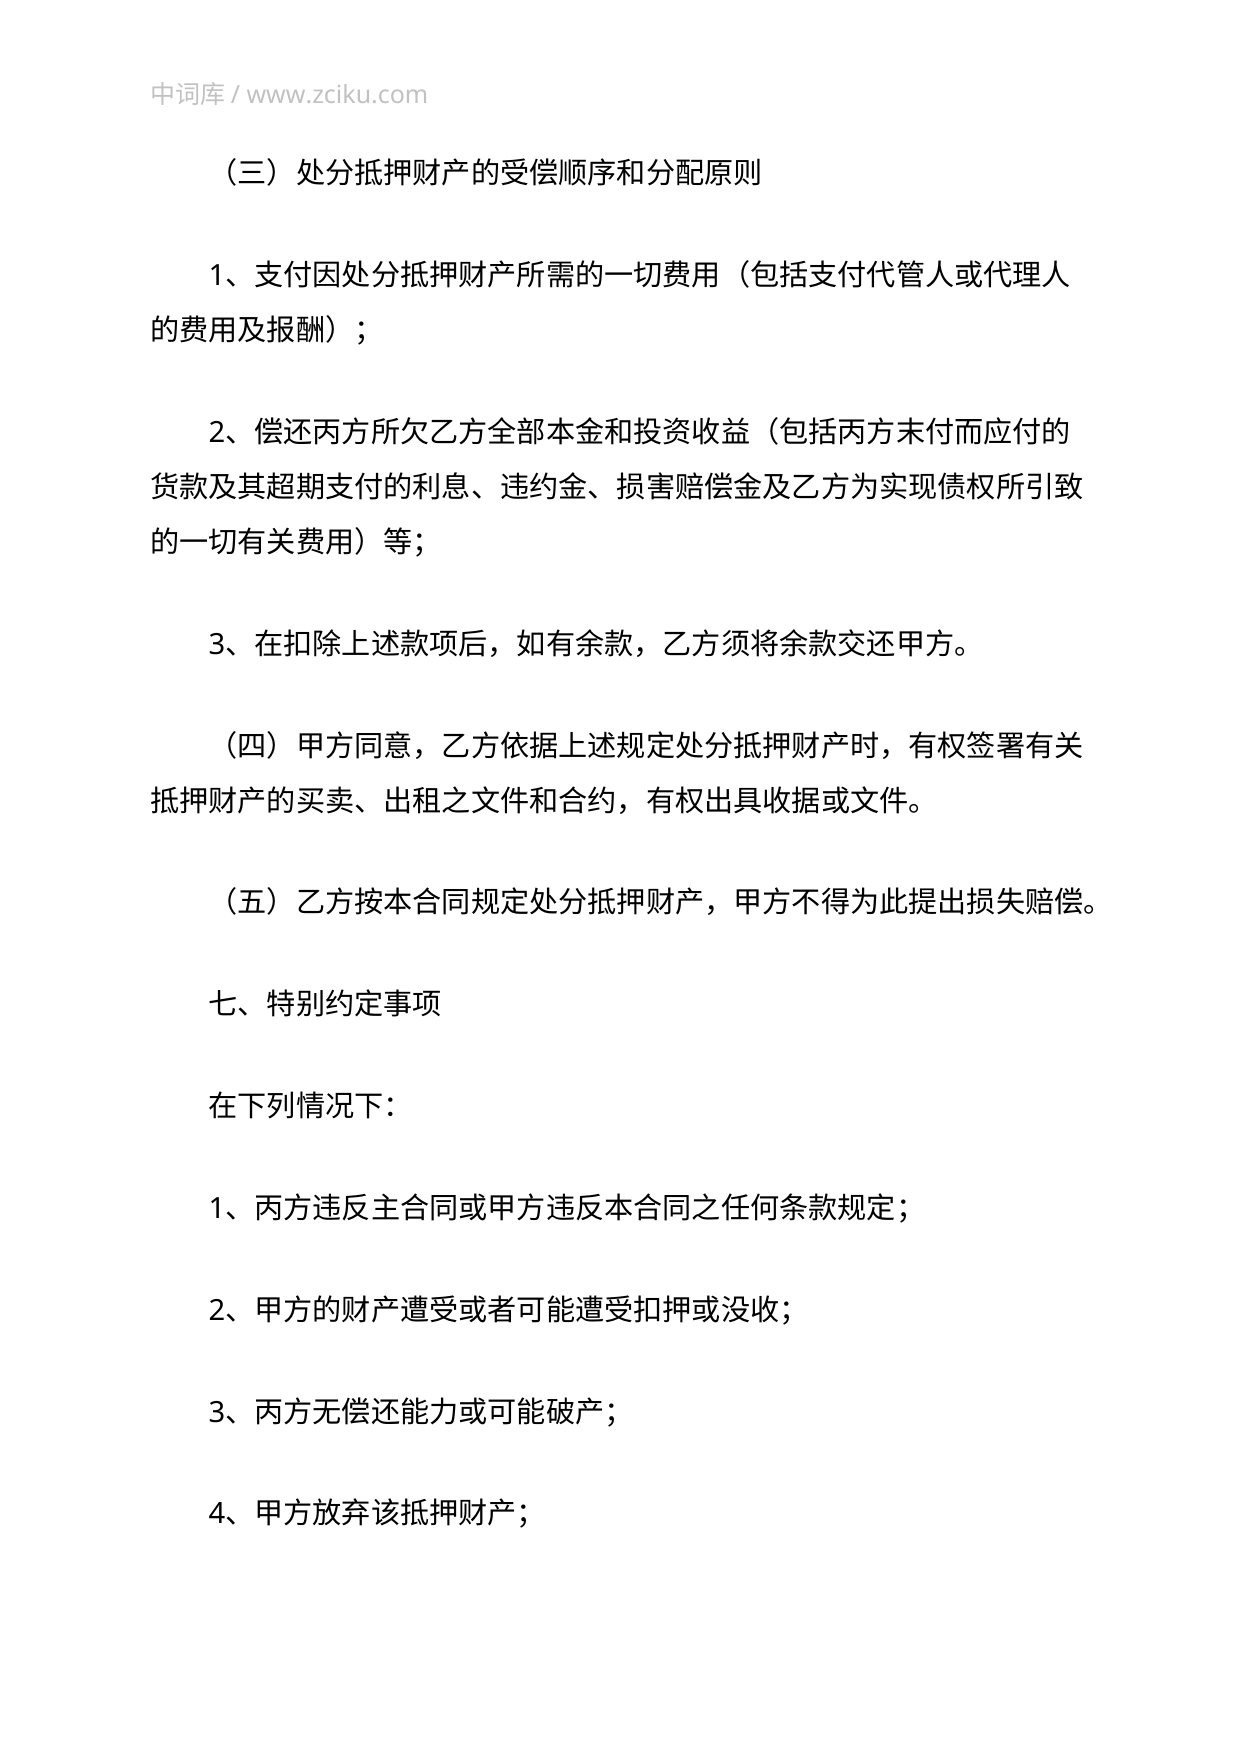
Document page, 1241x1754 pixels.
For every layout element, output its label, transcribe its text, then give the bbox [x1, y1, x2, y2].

text 1、丙方违反主合同或甲方违反本合同之任何条款规定； [150, 1184, 1090, 1227]
text 在下列情况下： [150, 1082, 1090, 1125]
text （五）乙方按本合同规定处分抵押财产，甲方不得为此提出损失赔偿。 [150, 879, 1090, 921]
text （三）处分抵押财产的受偿顺序和分配原则 [150, 150, 1090, 192]
text 1、支付因处分抵押财产所需的一切费用（包括支付代管人或代理人的费用及报酬）； [150, 252, 1090, 349]
text 2、甲方的财产遭受或者可能遭受扣押或没收； [150, 1286, 1090, 1328]
text 3、在扣除上述款项后，如有余款，乙方须将余款交还甲方。 [150, 620, 1090, 663]
text 2、偿还丙方所欠乙方全部本金和投资收益（包括丙方末付而应付的货款及其超期支付的利息、违约金、损害赔偿金及乙方为实现债权所引致的一切有关费用）等； [150, 408, 1090, 561]
text 七、特别约定事项 [150, 981, 1090, 1023]
text 4、甲方放弃该抵押财产； [150, 1490, 1090, 1532]
text （四）甲方同意，乙方依据上述规定处分抵押财产时，有权签署有关抵押财产的买卖、出租之文件和合约，有权出具收据或文件。 [150, 722, 1090, 819]
text 3、丙方无偿还能力或可能破产； [150, 1388, 1090, 1431]
